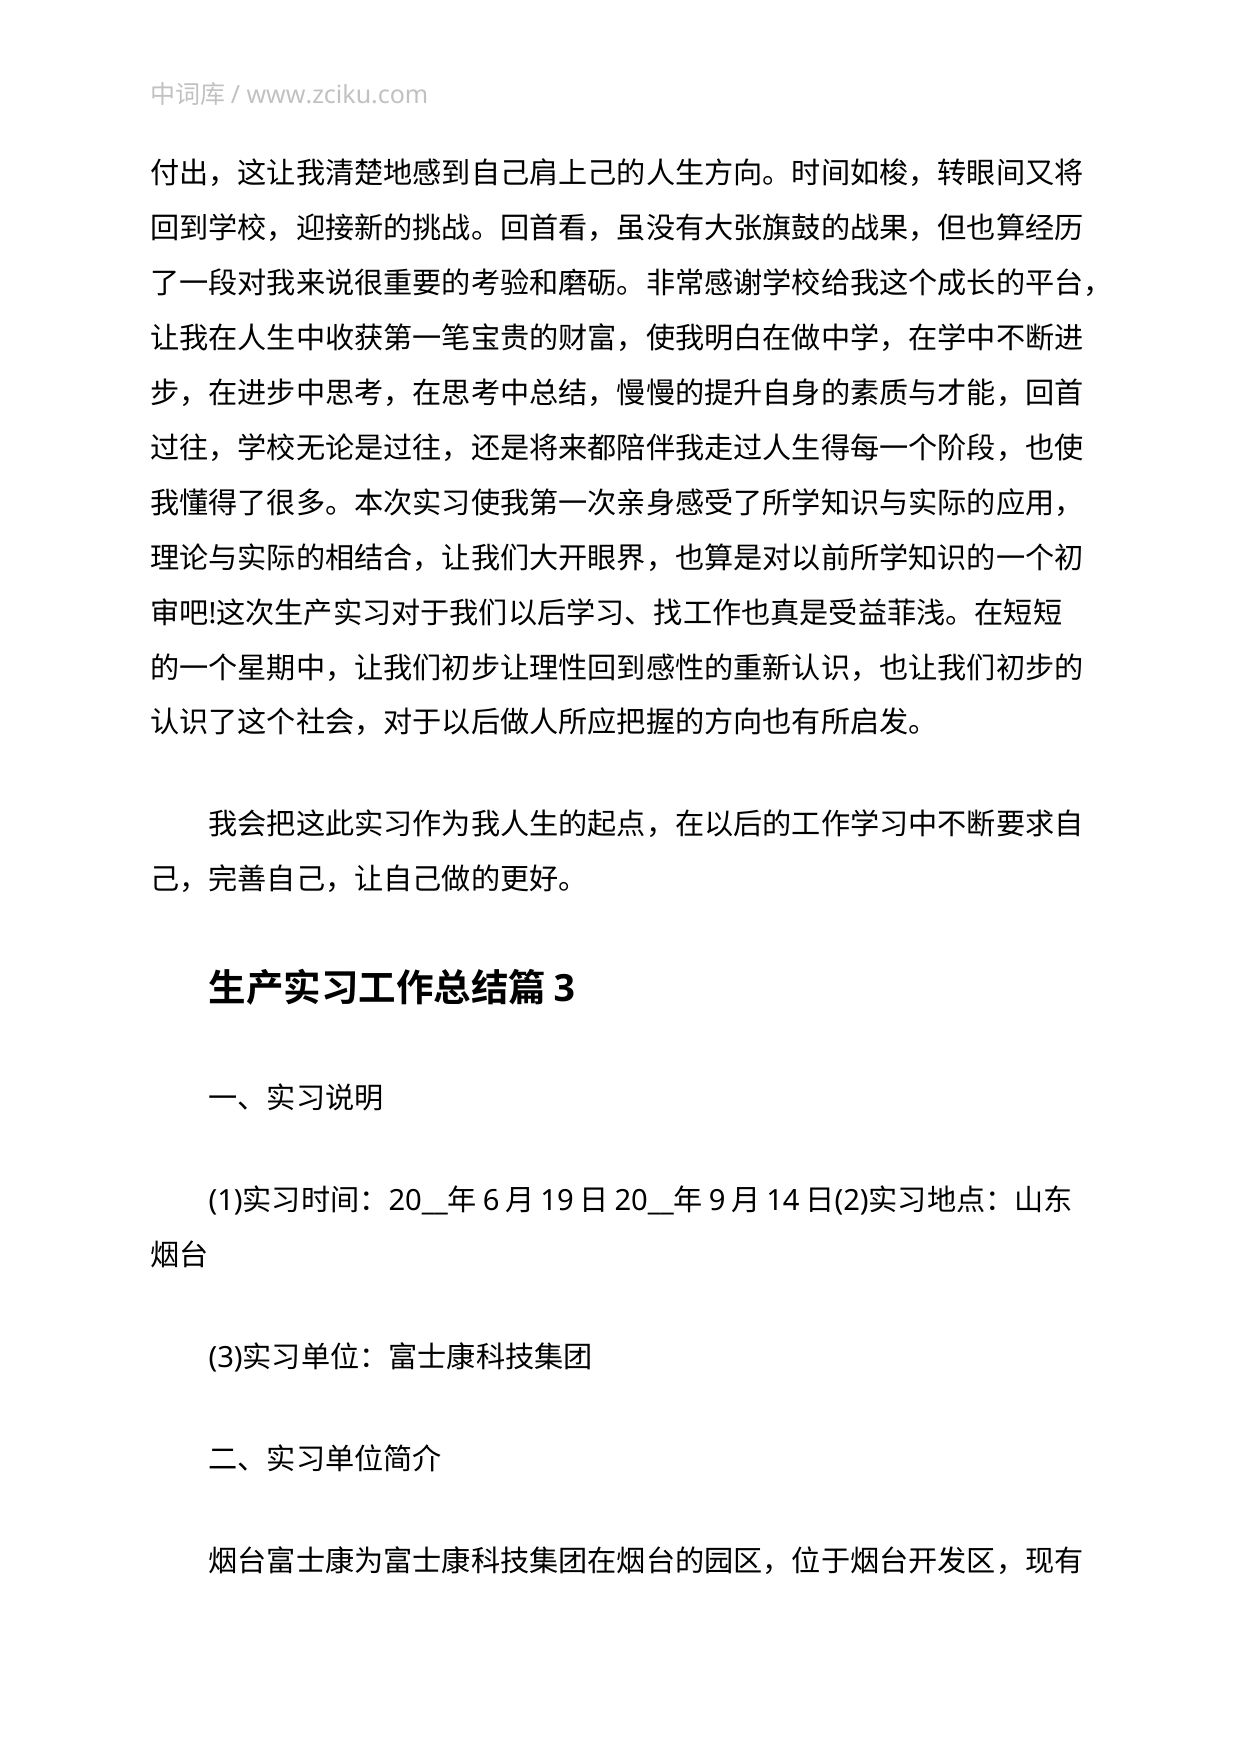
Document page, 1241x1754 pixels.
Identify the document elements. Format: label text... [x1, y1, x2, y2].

text 生产实习工作总结篇3 [150, 957, 1090, 1012]
text 一、实习说明 [150, 1075, 1090, 1117]
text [150, 1537, 1090, 1580]
text 我会把这此实习作为我人生的起点，在以后的工作学习中不断要求自己，完善自己，让自己做的更好。 [150, 801, 1090, 898]
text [150, 150, 1090, 741]
text 二、实习单位简介 [150, 1436, 1090, 1478]
text (1)实习时间：20__年6月19日20__年9月14日(2)实习地点：山东烟台 [150, 1177, 1090, 1274]
text (3)实习单位：富士康科技集团 [150, 1334, 1090, 1376]
